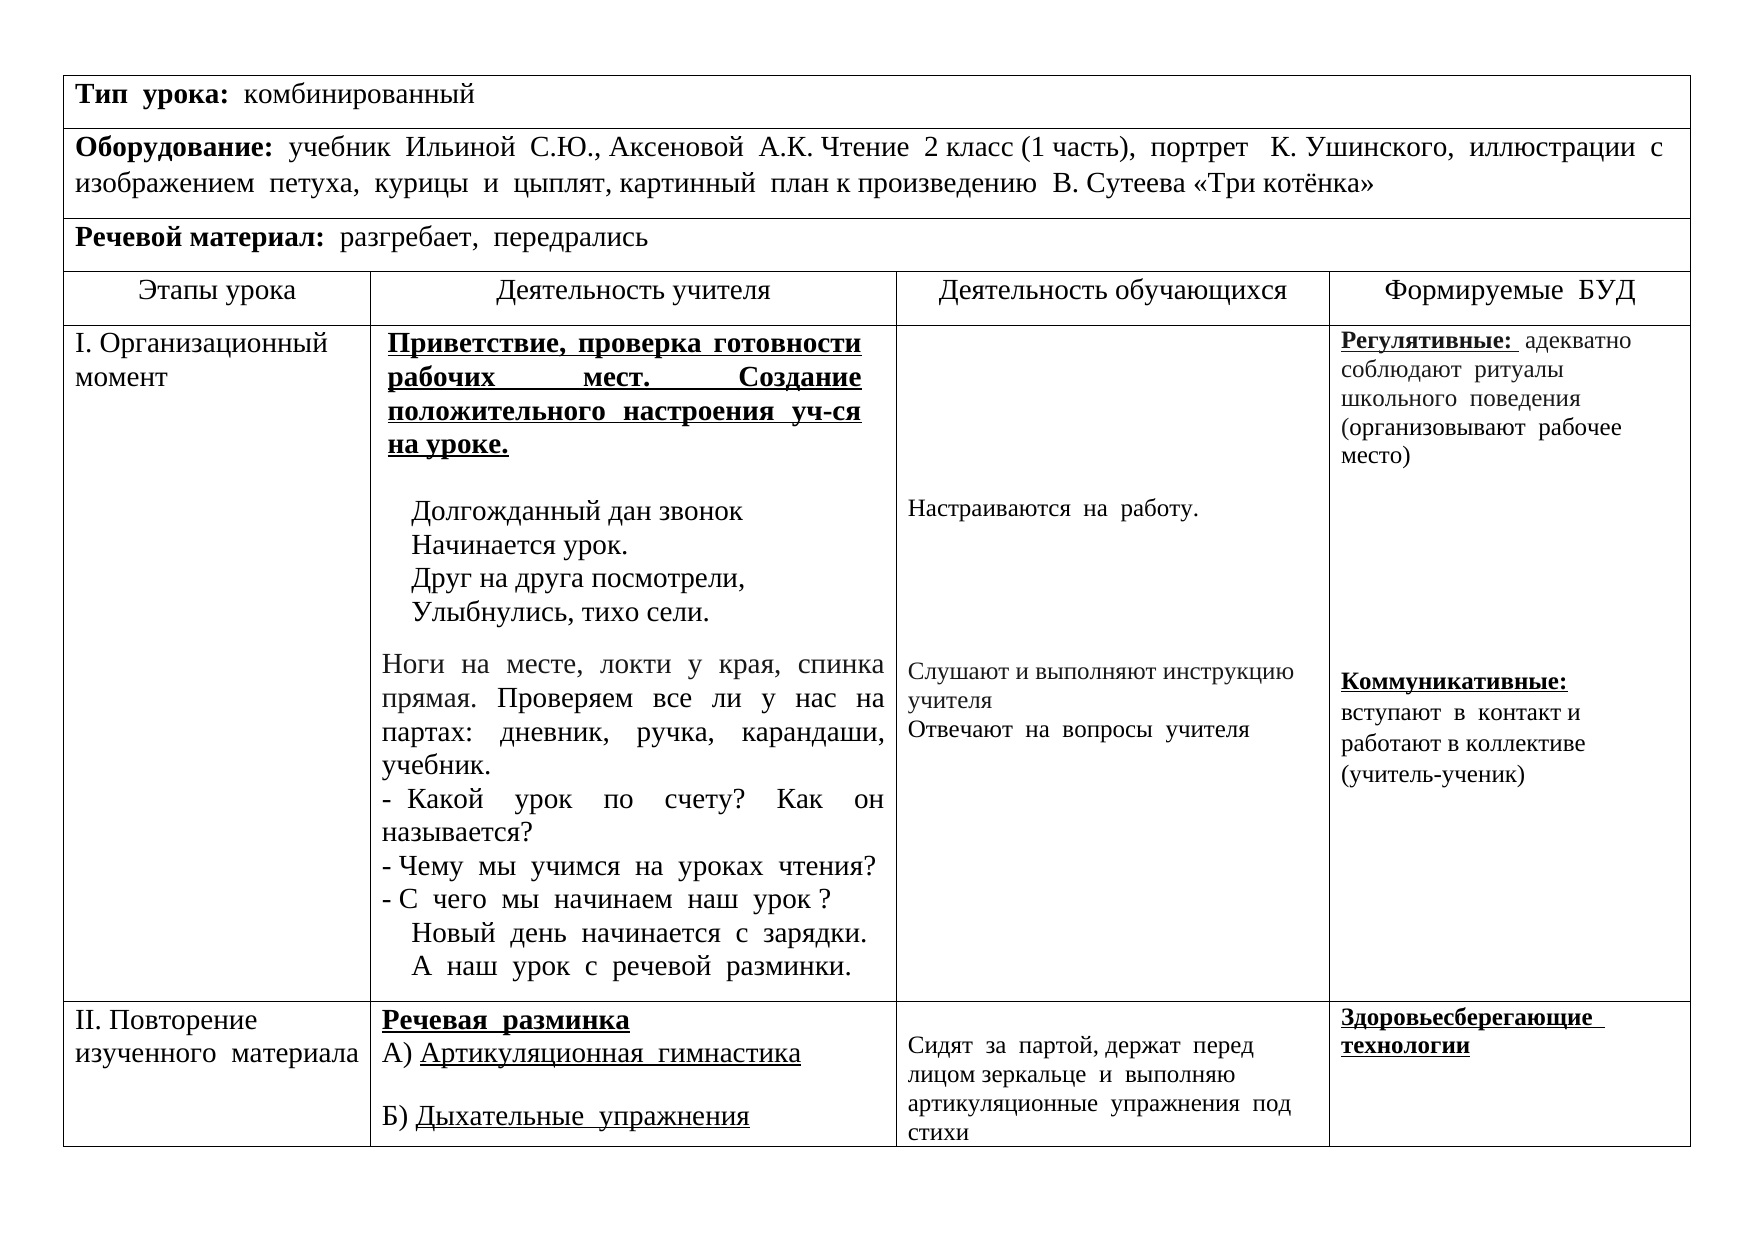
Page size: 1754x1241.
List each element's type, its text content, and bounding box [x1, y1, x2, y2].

table_cell Деятельность обучающихся [897, 272, 1329, 324]
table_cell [371, 1002, 896, 1146]
table_cell Формируемые БУД [1330, 272, 1690, 324]
table_cell Деятельность учителя [371, 272, 896, 324]
table_cell Регулятивные: адекватно соблюдают ритуалы школьного поведения (организовывают рабочее место) Коммуникативные: вступают в контакт и работают в коллективе (учитель-ученик) [1330, 326, 1690, 1001]
table_cell Настраиваются на работу. Слушают и выполняют инструкцию учителя Отвечают на вопросы учителя [897, 326, 1329, 1001]
table_cell Речевой материал: разгребает, передрались [64, 219, 1690, 271]
table_cell Приветствие, проверка готовности рабочих мест. Создание положительного настроения уч-ся на уроке. Долгожданный дан звонок Начинается урок. Друг на друга посмотрели, Улыбнулись, тихо сели. Ноги на месте, локти у края, спинка прямая. Проверяем все ли у нас на партах: дневник, ручка, карандаши, учебник. - Какой урок по счету? Как он называется? - Чему мы учимся на уроках чтения? - С чего мы начинаем наш урок ? Новый день начинается с зарядки. А наш урок с речевой разминки. [371, 326, 896, 1001]
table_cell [897, 1002, 1329, 1146]
table_cell Оборудование: учебник Ильиной С.Ю., Аксеновой А.К. Чтение 2 класс (1 часть), портрет К. Ушинского, иллюстрации с изображением петуха, курицы и цыплят, картинный план к произведению В. Сутеева «Три котёнка» [64, 129, 1690, 218]
table_cell Этапы урока [64, 272, 370, 324]
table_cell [64, 1002, 370, 1146]
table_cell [1330, 1002, 1690, 1146]
table_cell Тип урока: комбинированный [64, 76, 1690, 128]
table_cell Организационный момент [64, 326, 370, 1001]
